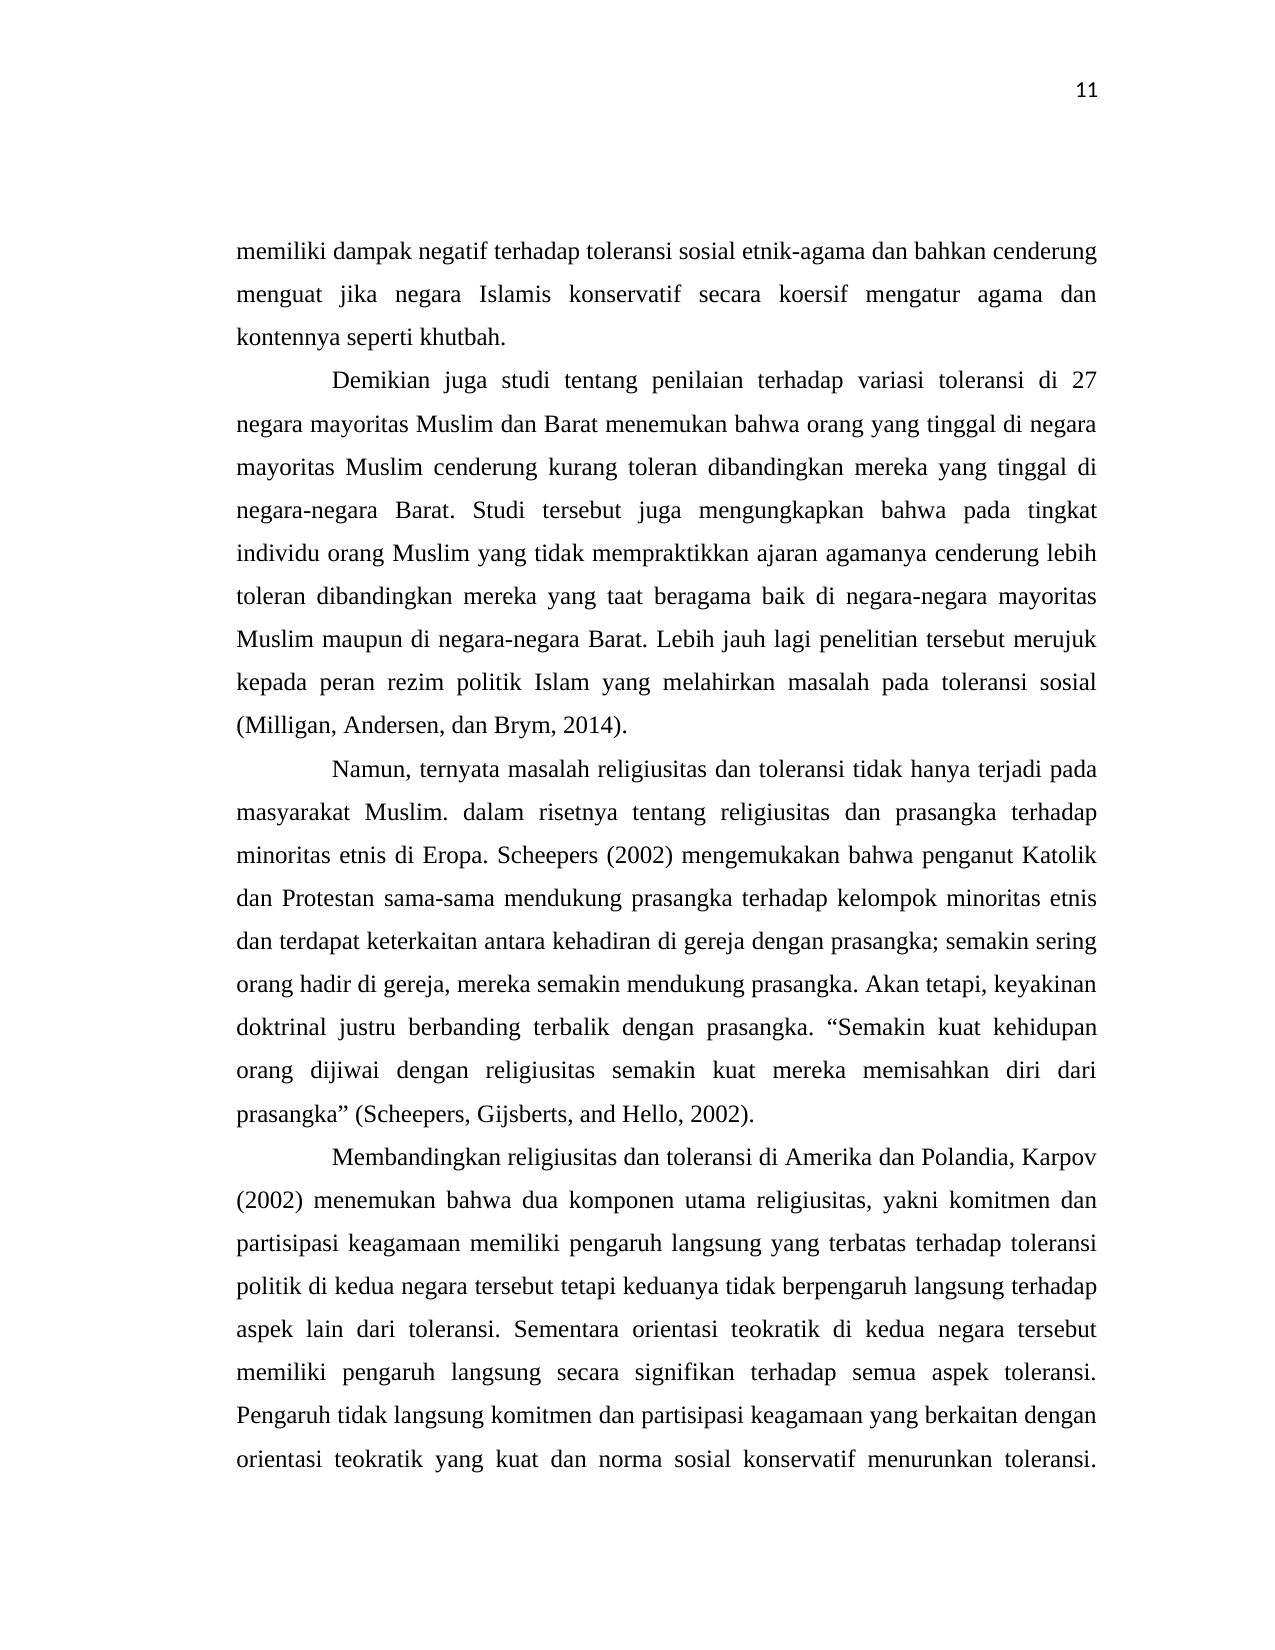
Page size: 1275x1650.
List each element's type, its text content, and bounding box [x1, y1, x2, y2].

text Demikian juga studi tentang penilaian terhadap variasi toleransi di 27 negara mayoritas Muslim dan Barat menemukan bahwa orang yang tinggal di negara mayoritas Muslim cenderung kurang toleran dibandingkan mereka yang tinggal di negara-negara Barat. Studi tersebut juga mengungkapkan bahwa pada tingkat individu orang Muslim yang tidak mempraktikkan ajaran agamanya cenderung lebih toleran dibandingkan mereka yang taat beragama baik di negara-negara mayoritas Muslim maupun di negara-negara Barat. Lebih jauh lagi penelitian tersebut merujuk kepada peran rezim politik Islam yang melahirkan masalah pada toleransi sosial (Milligan, Andersen, dan Brym, 2014). [236, 366, 1098, 739]
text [236, 236, 1098, 351]
text Namun, ternyata masalah religiusitas dan toleransi tidak hanya terjadi pada masyarakat Muslim. dalam risetnya tentang religiusitas dan prasangka terhadap minoritas etnis di Eropa. Scheepers (2002) mengemukakan bahwa penganut Katolik dan Protestan sama-sama mendukung prasangka terhadap kelompok minoritas etnis dan terdapat keterkaitan antara kehadiran di gereja dengan prasangka; semakin sering orang hadir di gereja, mereka semakin mendukung prasangka. Akan tetapi, keyakinan doktrinal justru berbanding terbalik dengan prasangka. “Semakin kuat kehidupan orang dijiwai dengan religiusitas semakin kuat mereka memisahkan diri dari prasangka” (Scheepers, Gijsberts, and Hello, 2002). [236, 754, 1098, 1127]
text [236, 1142, 1098, 1472]
